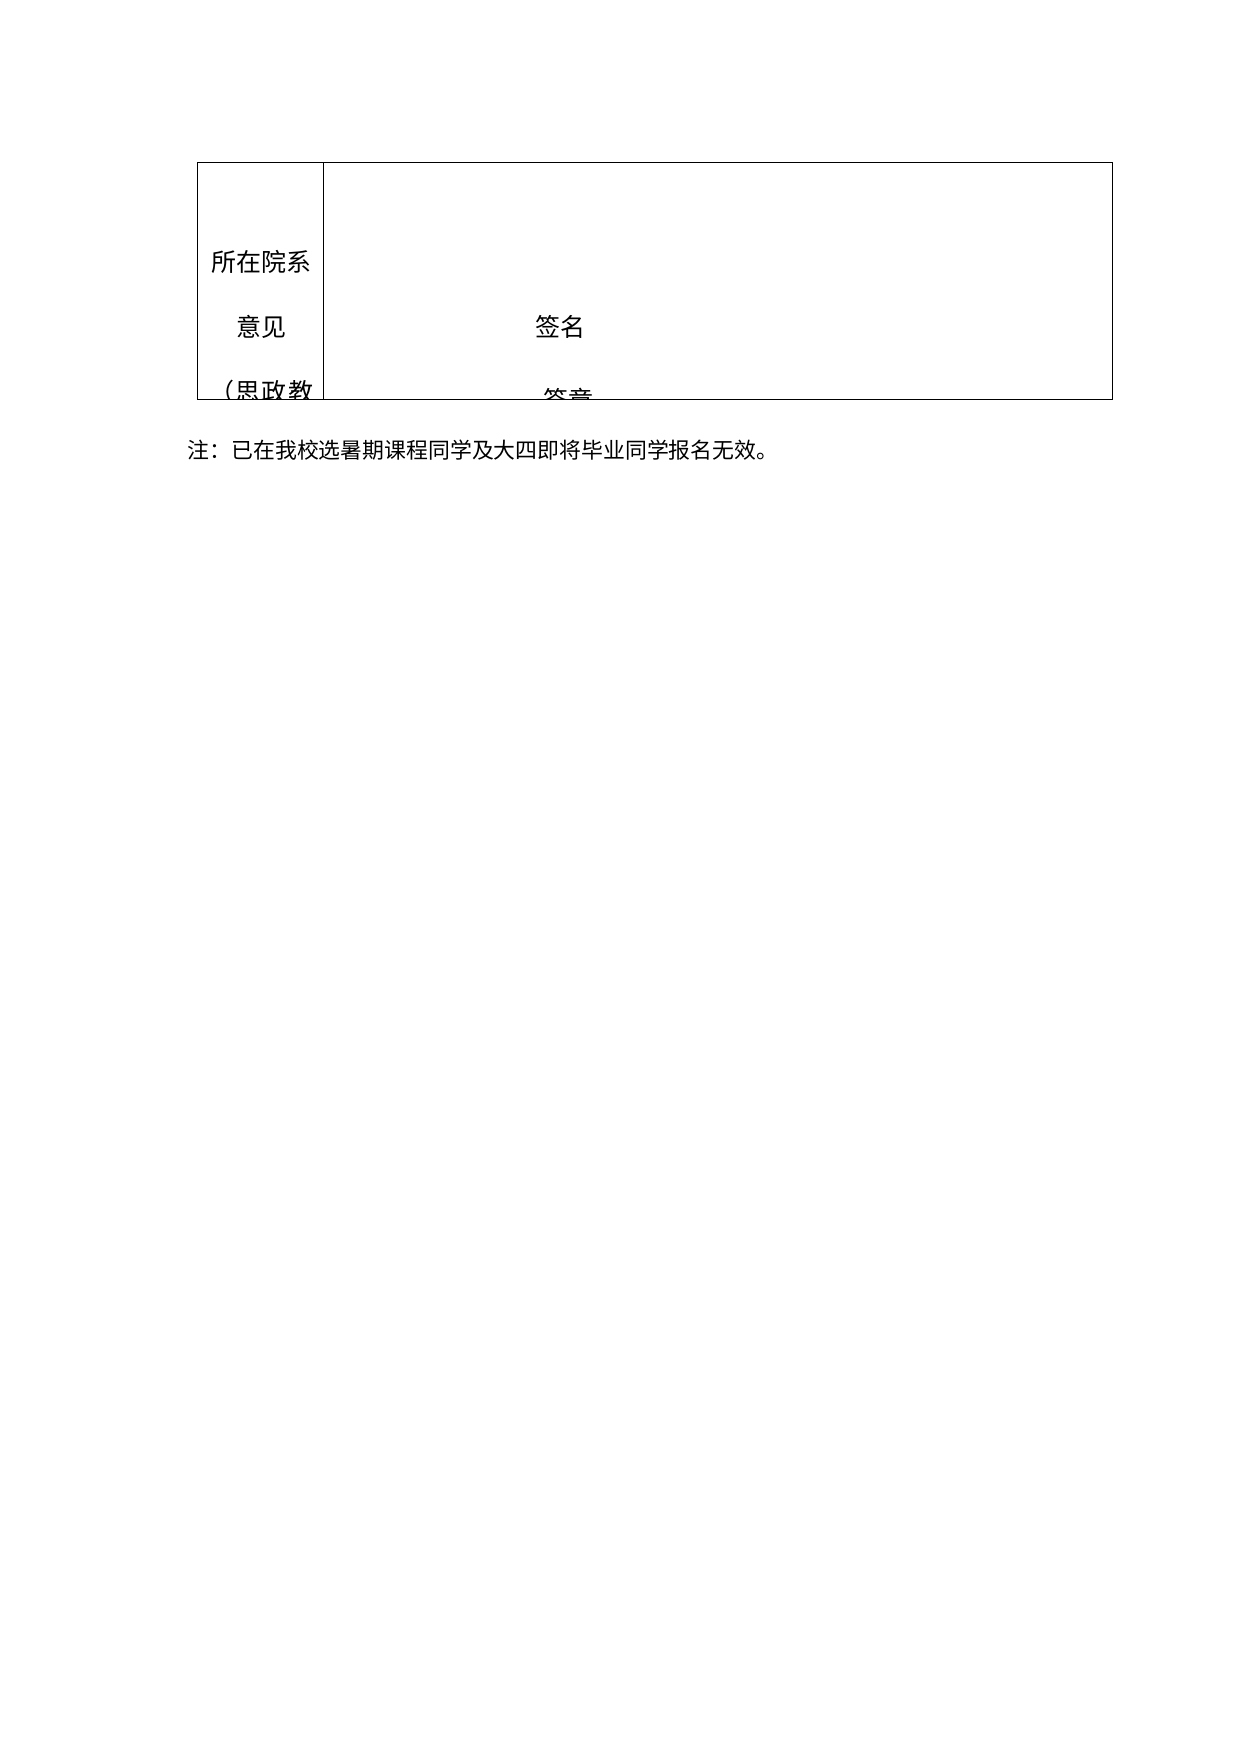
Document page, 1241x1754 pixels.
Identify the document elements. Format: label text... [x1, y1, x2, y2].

table_cell [186, 162, 1124, 433]
text 注：已在我校选暑期课程同学及大四即将毕业同学报名无效。 [187, 433, 1053, 465]
